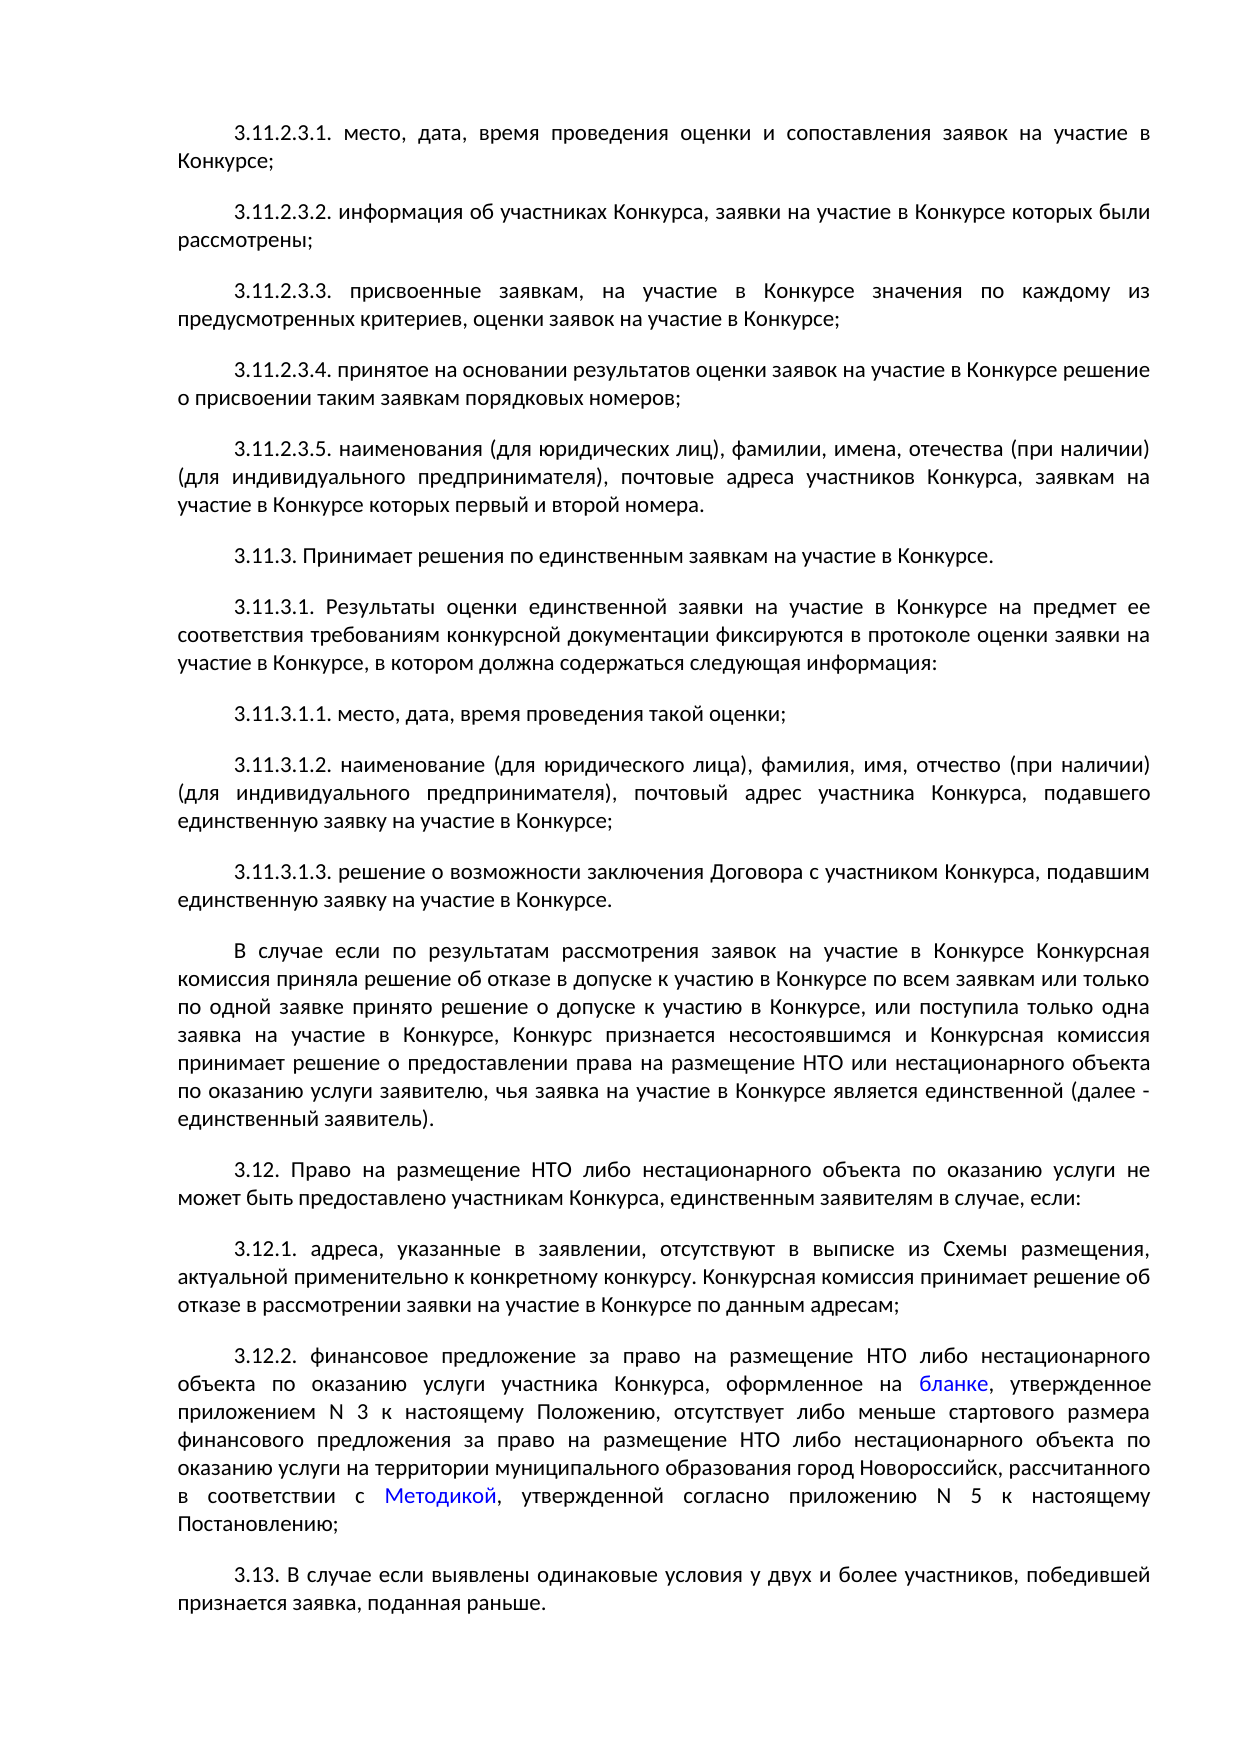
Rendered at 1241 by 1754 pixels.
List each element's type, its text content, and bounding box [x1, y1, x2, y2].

text 3.11.2.3.3. присвоенные заявкам, на участие в Конкурсе значения по каждому из предусмотренных критериев, оценки заявок на участие в Конкурсе; [177, 276, 1152, 332]
text В случае если по результатам рассмотрения заявок на участие в Конкурсе Конкурсная комиссия приняла решение об отказе в допуске к участию в Конкурсе по всем заявкам или только по одной заявке принято решение о допуске к участию в Конкурсе, или поступила только одна заявка на участие в Конкурсе, Конкурс признается несостоявшимся и Конкурсная комиссия принимает решение о предоставлении права на размещение НТО или нестационарного объекта по оказанию услуги заявителю, чья заявка на участие в Конкурсе является единственной (далее - единственный заявитель). [177, 936, 1152, 1132]
text 3.12. Право на размещение НТО либо нестационарного объекта по оказанию услуги не может быть предоставлено участникам Конкурса, единственным заявителям в случае, если: [177, 1155, 1152, 1211]
text 3.11.3.1.2. наименование (для юридического лица), фамилия, имя, отчество (при наличии) (для индивидуального предпринимателя), почтовый адрес участника Конкурса, подавшего единственную заявку на участие в Конкурсе; [177, 750, 1152, 834]
text 3.12.2. финансовое предложение за право на размещение НТО либо нестационарного объекта по оказанию услуги участника Конкурса, оформленное на бланке, утвержденное приложением N 3 к настоящему Положению, отсутствует либо меньше стартового размера финансового предложения за право на размещение НТО либо нестационарного объекта по оказанию услуги на территории муниципального образования город Новороссийск, рассчитанного в соответствии с Методикой, утвержденной согласно приложению N 5 к настоящему Постановлению; [177, 1341, 1152, 1537]
text 3.11.3.1.3. решение о возможности заключения Договора с участником Конкурса, подавшим единственную заявку на участие в Конкурсе. [177, 857, 1152, 913]
text 3.11.3.1. Результаты оценки единственной заявки на участие в Конкурсе на предмет ее соответствия требованиям конкурсной документации фиксируются в протоколе оценки заявки на участие в Конкурсе, в котором должна содержаться следующая информация: [177, 592, 1152, 676]
text 3.12.1. адреса, указанные в заявлении, отсутствуют в выписке из Схемы размещения, актуальной применительно к конкретному конкурсу. Конкурсная комиссия принимает решение об отказе в рассмотрении заявки на участие в Конкурсе по данным адресам; [177, 1234, 1152, 1318]
text 3.11.2.3.1. место, дата, время проведения оценки и сопоставления заявок на участие в Конкурсе; [177, 118, 1152, 174]
text 3.13. В случае если выявлены одинаковые условия у двух и более участников, победившей признается заявка, поданная раньше. [177, 1560, 1152, 1616]
text 3.11.3.1.1. место, дата, время проведения такой оценки; [177, 699, 1152, 727]
text 3.11.2.3.4. принятое на основании результатов оценки заявок на участие в Конкурсе решение о присвоении таким заявкам порядковых номеров; [177, 355, 1152, 411]
text 3.11.2.3.5. наименования (для юридических лиц), фамилии, имена, отечества (при наличии) (для индивидуального предпринимателя), почтовые адреса участников Конкурса, заявкам на участие в Конкурсе которых первый и второй номера. [177, 434, 1152, 518]
text 3.11.2.3.2. информация об участниках Конкурса, заявки на участие в Конкурсе которых были рассмотрены; [177, 197, 1152, 253]
text 3.11.3. Принимает решения по единственным заявкам на участие в Конкурсе. [177, 541, 1152, 569]
